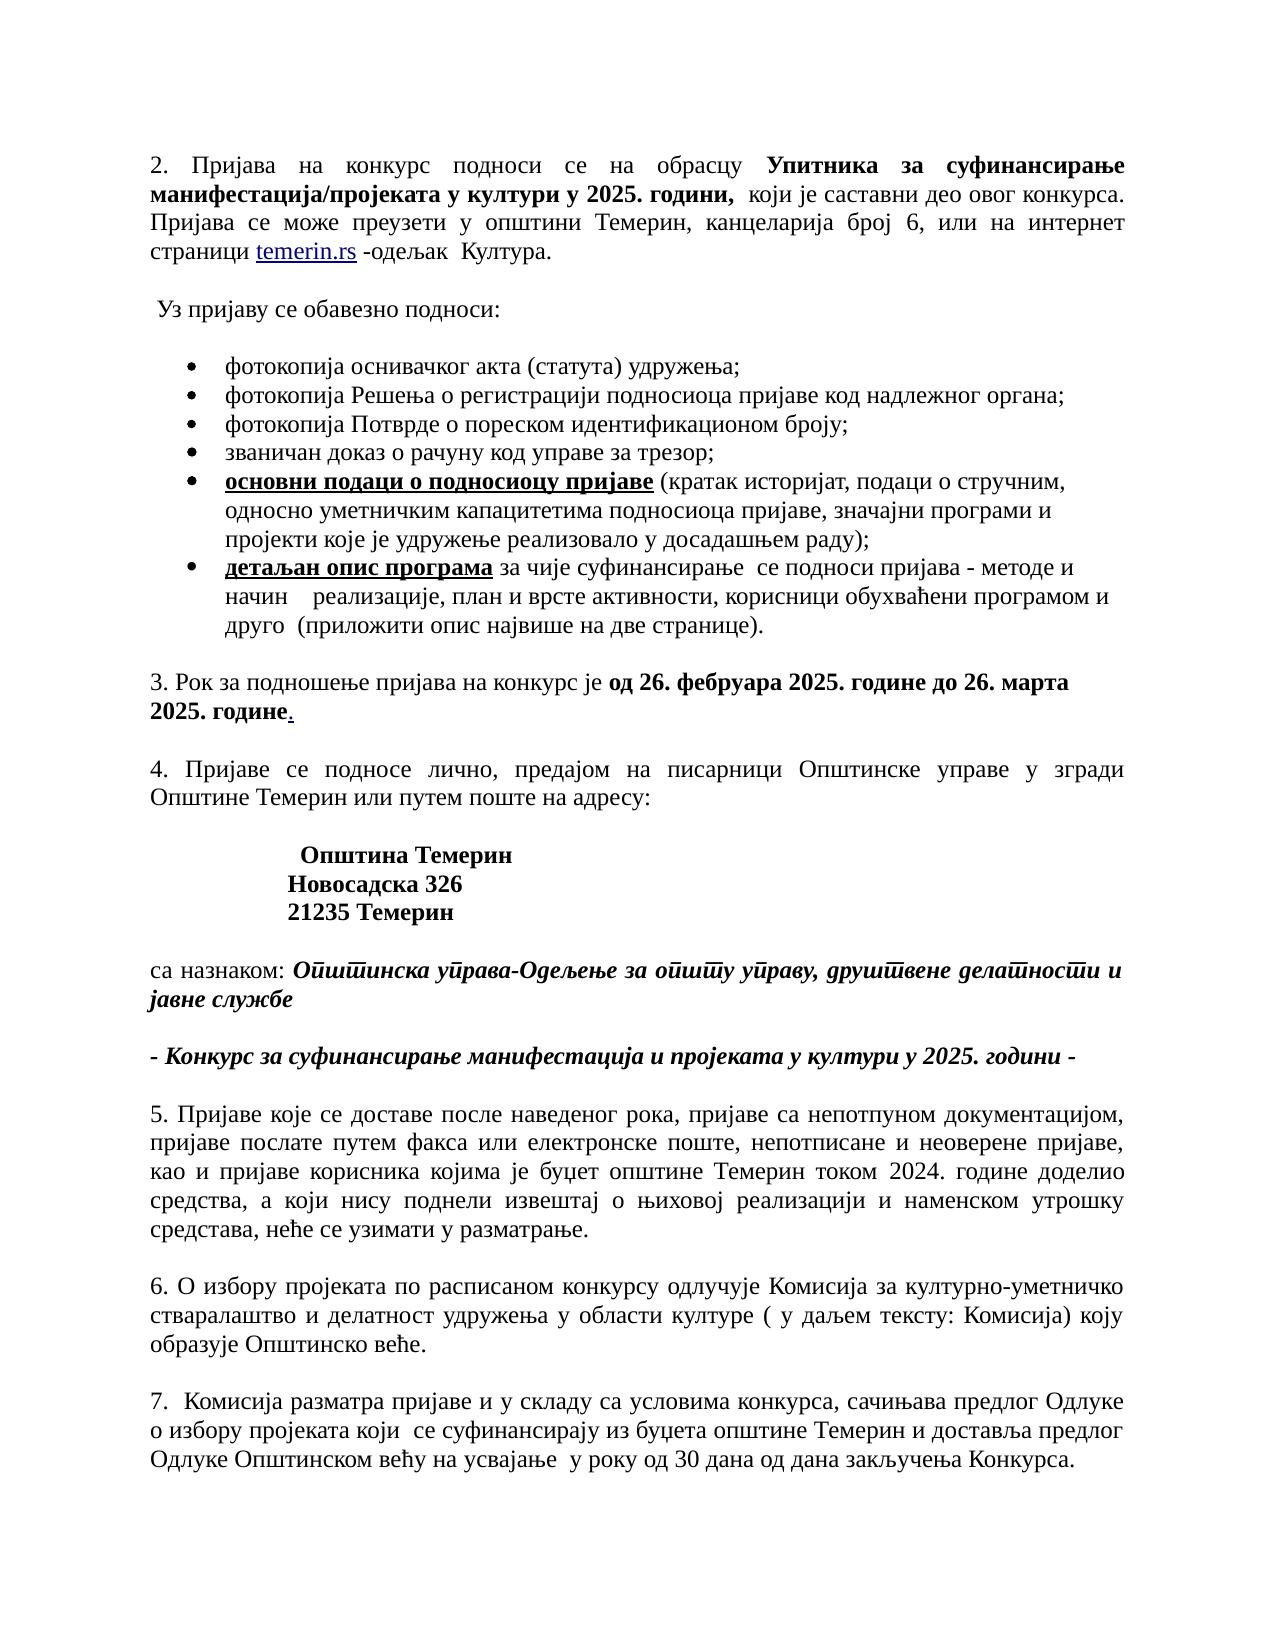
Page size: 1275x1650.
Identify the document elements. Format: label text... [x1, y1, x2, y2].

text 7. Комисија разматра пријаве и у складу са условима конкурса, сачињава предлог Одлуке о избору пројеката који се суфинансирају из буџета општине Темерин и доставља предлог Одлуке Општинском већу на усвајање у року од 30 дана од дана закључења Конкурса. [150, 1386, 1125, 1472]
list фотокопија Потврде о пореском идентификационом броју; [187, 409, 1125, 437]
text 21235 Темерин [150, 897, 1125, 926]
text 3. Рок за подношење пријава на конкурс је од 26. фебруара 2025. године до 26. марта 2025. године. [150, 667, 1125, 725]
text 5. Пријаве које се доставе после наведеног рока, пријаве са непотпуном документацијом, пријаве послате путем факса или електронске поште, непотписане и неоверене пријаве, као и пријаве корисника којима је буџет општине Темерин током 2024. године доделио средства, а који нису поднели извештај о њиховој реализацији и наменском утрошку средстава, неће се узимати у разматрање. [150, 1099, 1125, 1242]
text 4. Пријаве се подносе лично, предајом на писарници Општинске управе у згради Општине Темерин или путем поште на адресу: [150, 754, 1125, 811]
text Новосадска 326 [150, 869, 1125, 897]
text 6. О избору пројеката по расписаном конкурсу одлучује Комисија за културно-уметничко стваралаштво и делатност удружења у области културе ( у даљем тексту: Комисија) коју образује Општинско веће. [150, 1271, 1125, 1357]
list детаљан опис програма за чије суфинансирање се подноси пријава - методе и начин реализације, план и врсте активности, корисници обухваћени програмом и друго (приложити опис највише на две странице). [187, 552, 1125, 639]
text - Конкурс за суфинансирање манифестација и пројеката у култури у 2025. години - [150, 1041, 1125, 1070]
text Уз пријаву се обавезно подноси: [150, 294, 1125, 322]
text 2. Пријава на конкурс подноси се на обрасцу Упитника за суфинансирање манифестација/пројеката у култури у 2025. години, који је саставни део овог конкурса. Пријава се може преузети у општини Темерин, канцеларија број 6, или на интернет страници temerin.rs -одељак Култура. [150, 150, 1125, 265]
list званичан доказ о рачуну код управе за трезор; [187, 437, 1125, 466]
list фотокопија Решења о регистрацији подносиоца пријаве код надлежног органа; [187, 380, 1125, 409]
text Општина Темерин [150, 840, 1125, 869]
text са назнаком: Општинска управа-Одељење за општу управу, друштвене делатности и јавне службе [150, 955, 1125, 1012]
list фотокопија оснивачког акта (статута) удружења; [187, 351, 1125, 380]
list основни подаци о подносиоцу пријаве (кратак историјат, подаци о стручним, односно уметничким капацитетима подносиоца пријаве, значајни програми и пројекти које је удружење реализовало у досадашњем раду); [187, 466, 1125, 552]
